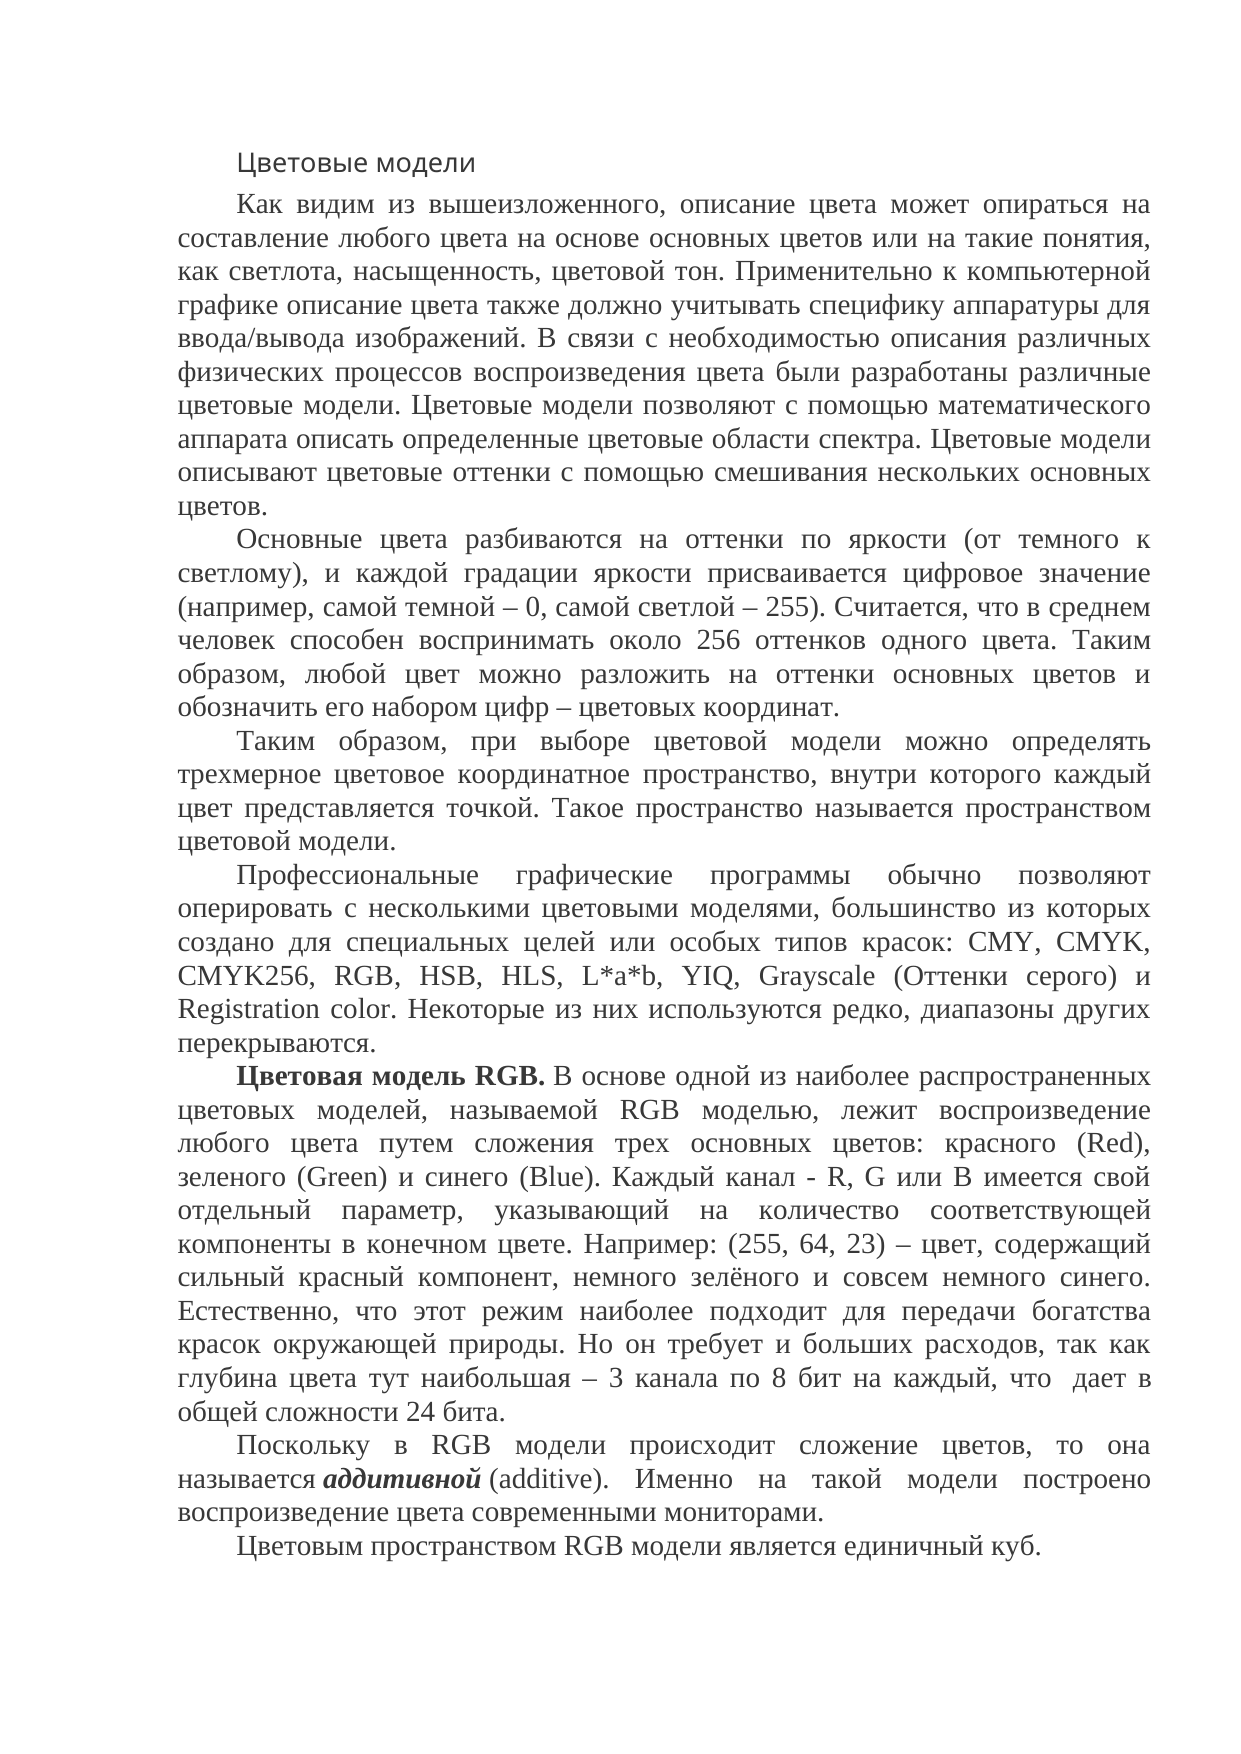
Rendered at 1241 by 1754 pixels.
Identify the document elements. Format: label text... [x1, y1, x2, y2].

text Профессиональные графические программы обычно позволяют оперировать с несколькими цветовыми моделями, большинство из которых создано для специальных целей или особых типов красок: CMY, CMYK, CMYK256, RGB, HSB, HLS, L*a*b, YIQ, Grayscale (Оттенки серого) и Registration color. Некоторые из них используются редко, диапазоны других перекрываются. [177, 857, 1152, 1058]
text Поскольку в RGB модели происходит сложение цветов, то она называется аддитивной (additive). Именно на такой модели построено воспроизведение цвета современными мониторами. [177, 1427, 1152, 1528]
text Основные цвета разбиваются на оттенки по яркости (от темного к светлому), и каждой градации яркости присваивается цифровое значение (например, самой темной – 0, самой светлой – 255). Считается, что в среднем человек способен воспринимать около 256 оттенков одного цвета. Таким образом, любой цвет можно разложить на оттенки основных цветов и обозначить его набором цифр – цветовых координат. [177, 522, 1152, 723]
text Цветовые модели [177, 143, 1152, 180]
text Как видим из вышеизложенного, описание цвета может опираться на составление любого цвета на основе основных цветов или на такие понятия, как светлота, насыщенность, цветовой тон. Применительно к компьютерной графике описание цвета также должно учитывать специфику аппаратуры для ввода/вывода изображений. В связи с необходимостью описания различных физических процессов воспроизведения цвета были разработаны различные цветовые модели. Цветовые модели позволяют с помощью математического аппарата описать определенные цветовые области спектра. Цветовые модели описывают цветовые оттенки с помощью смешивания нескольких основных цветов. [177, 186, 1152, 522]
text Таким образом, при выборе цветовой модели можно определять трехмерное цветовое координатное пространство, внутри которого каждый цвет представляется точкой. Такое пространство называется пространством цветовой модели. [177, 723, 1152, 857]
text Цветовым пространством RGB модели является единичный куб. [177, 1528, 1152, 1561]
text Цветовая модель RGB. В основе одной из наиболее распространенных цветовых моделей, называемой RGB моделью, лежит воспроизведение любого цвета путем сложения трех основных цветов: красного (Red), зеленого (Green) и синего (Blue). Каждый канал - R, G или B имеется свой отдельный параметр, указывающий на количество соответствующей компоненты в конечном цвете. Например: (255, 64, 23) – цвет, содержащий сильный красный компонент, немного зелёного и совсем немного синего. Естественно, что этот режим наиболее подходит для передачи богатства красок окружающей природы. Но он требует и больших расходов, так как глубина цвета тут наибольшая – 3 канала по 8 бит на каждый, что дает в общей сложности 24 бита. [177, 1058, 1152, 1427]
